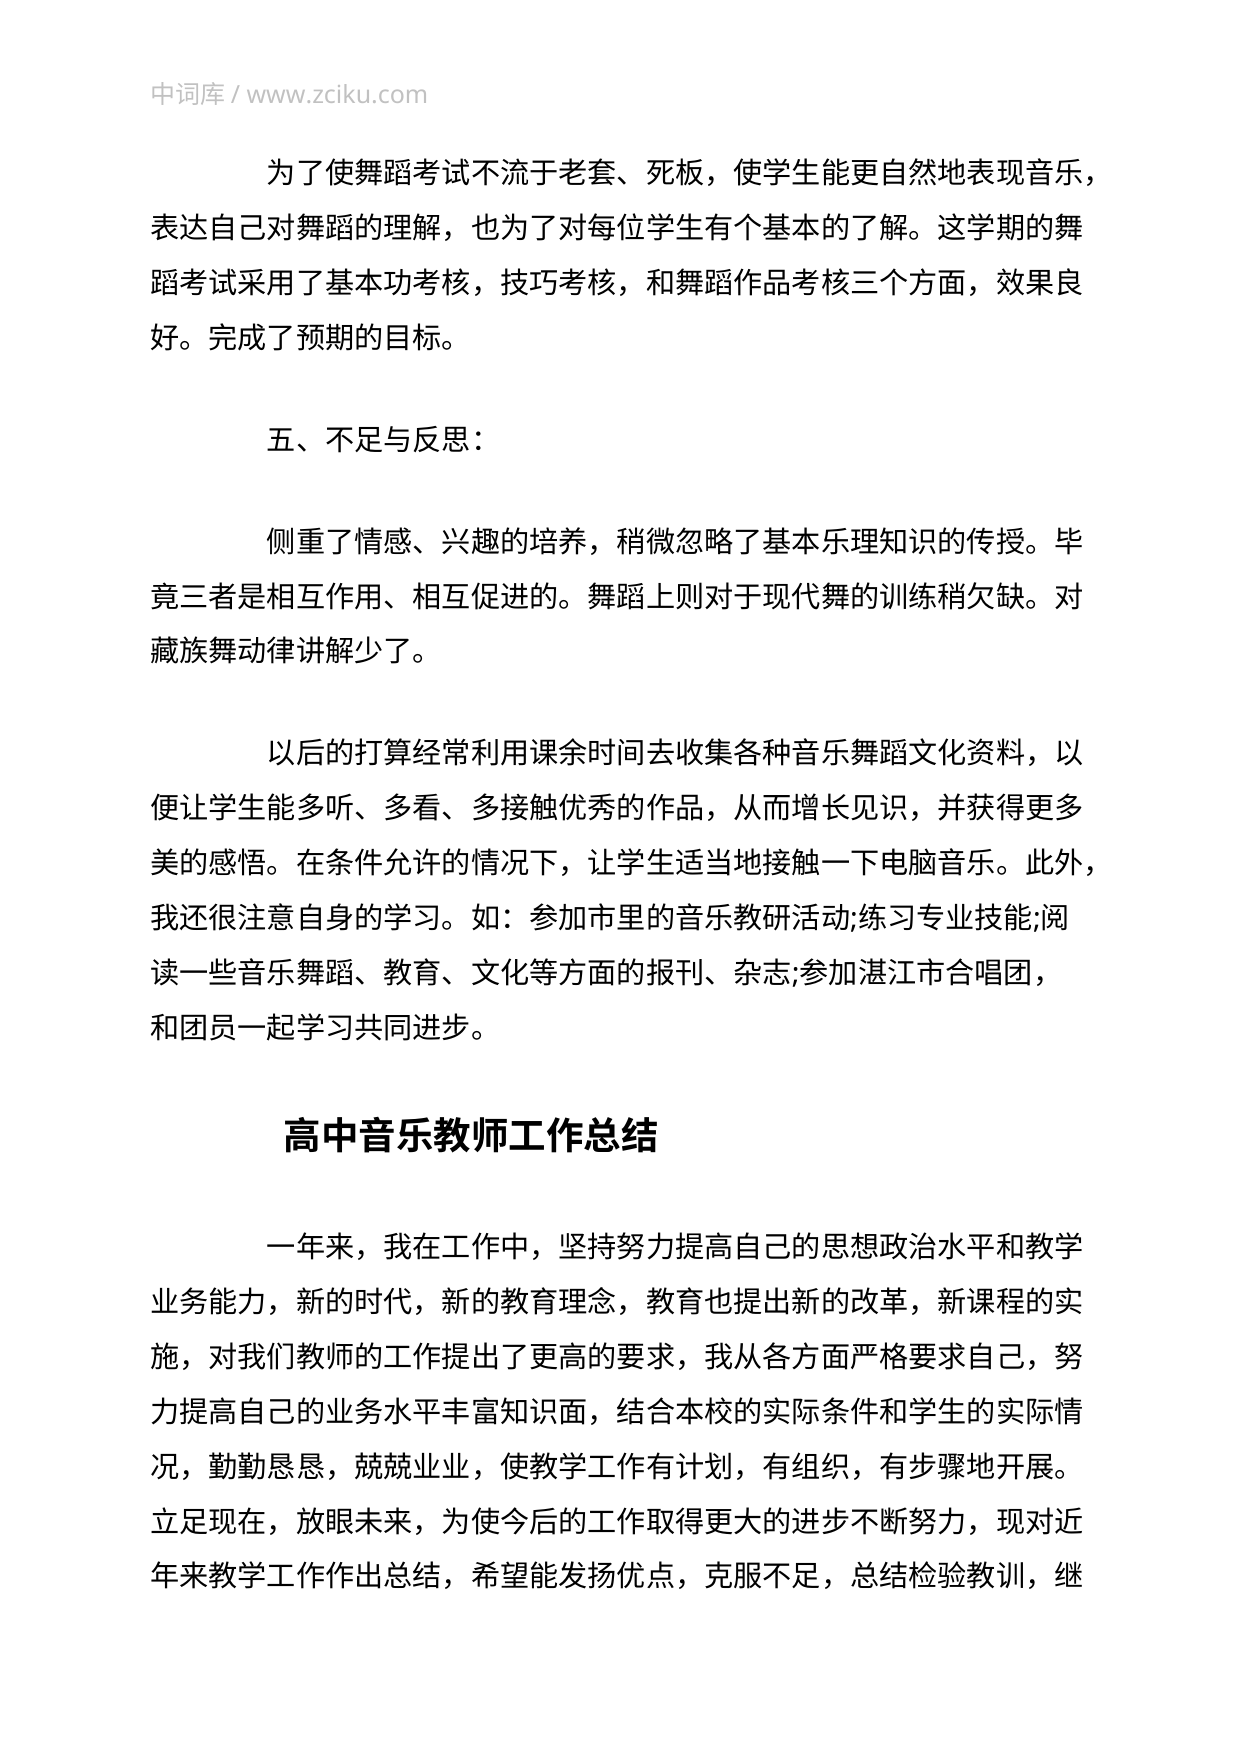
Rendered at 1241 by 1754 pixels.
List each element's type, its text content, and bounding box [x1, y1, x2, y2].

text 五、不足与反思： [150, 416, 1090, 459]
text 侧重了情感、兴趣的培养，稍微忽略了基本乐理知识的传授。毕竟三者是相互作用、相互促进的。舞蹈上则对于现代舞的训练稍欠缺。对藏族舞动律讲解少了。 [150, 518, 1090, 670]
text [150, 1224, 1090, 1595]
text 以后的打算经常利用课余时间去收集各种音乐舞蹈文化资料，以便让学生能多听、多看、多接触优秀的作品，从而增长见识，并获得更多美的感悟。在条件允许的情况下，让学生适当地接触一下电脑音乐。此外，我还很注意自身的学习。如：参加市里的音乐教研活动;练习专业技能;阅读一些音乐舞蹈、教育、文化等方面的报刊、杂志;参加湛江市合唱团，和团员一起学习共同进步。 [150, 730, 1090, 1047]
text 高中音乐教师工作总结 [150, 1106, 1090, 1161]
text 为了使舞蹈考试不流于老套、死板，使学生能更自然地表现音乐，表达自己对舞蹈的理解，也为了对每位学生有个基本的了解。这学期的舞蹈考试采用了基本功考核，技巧考核，和舞蹈作品考核三个方面，效果良好。完成了预期的目标。 [150, 150, 1090, 357]
